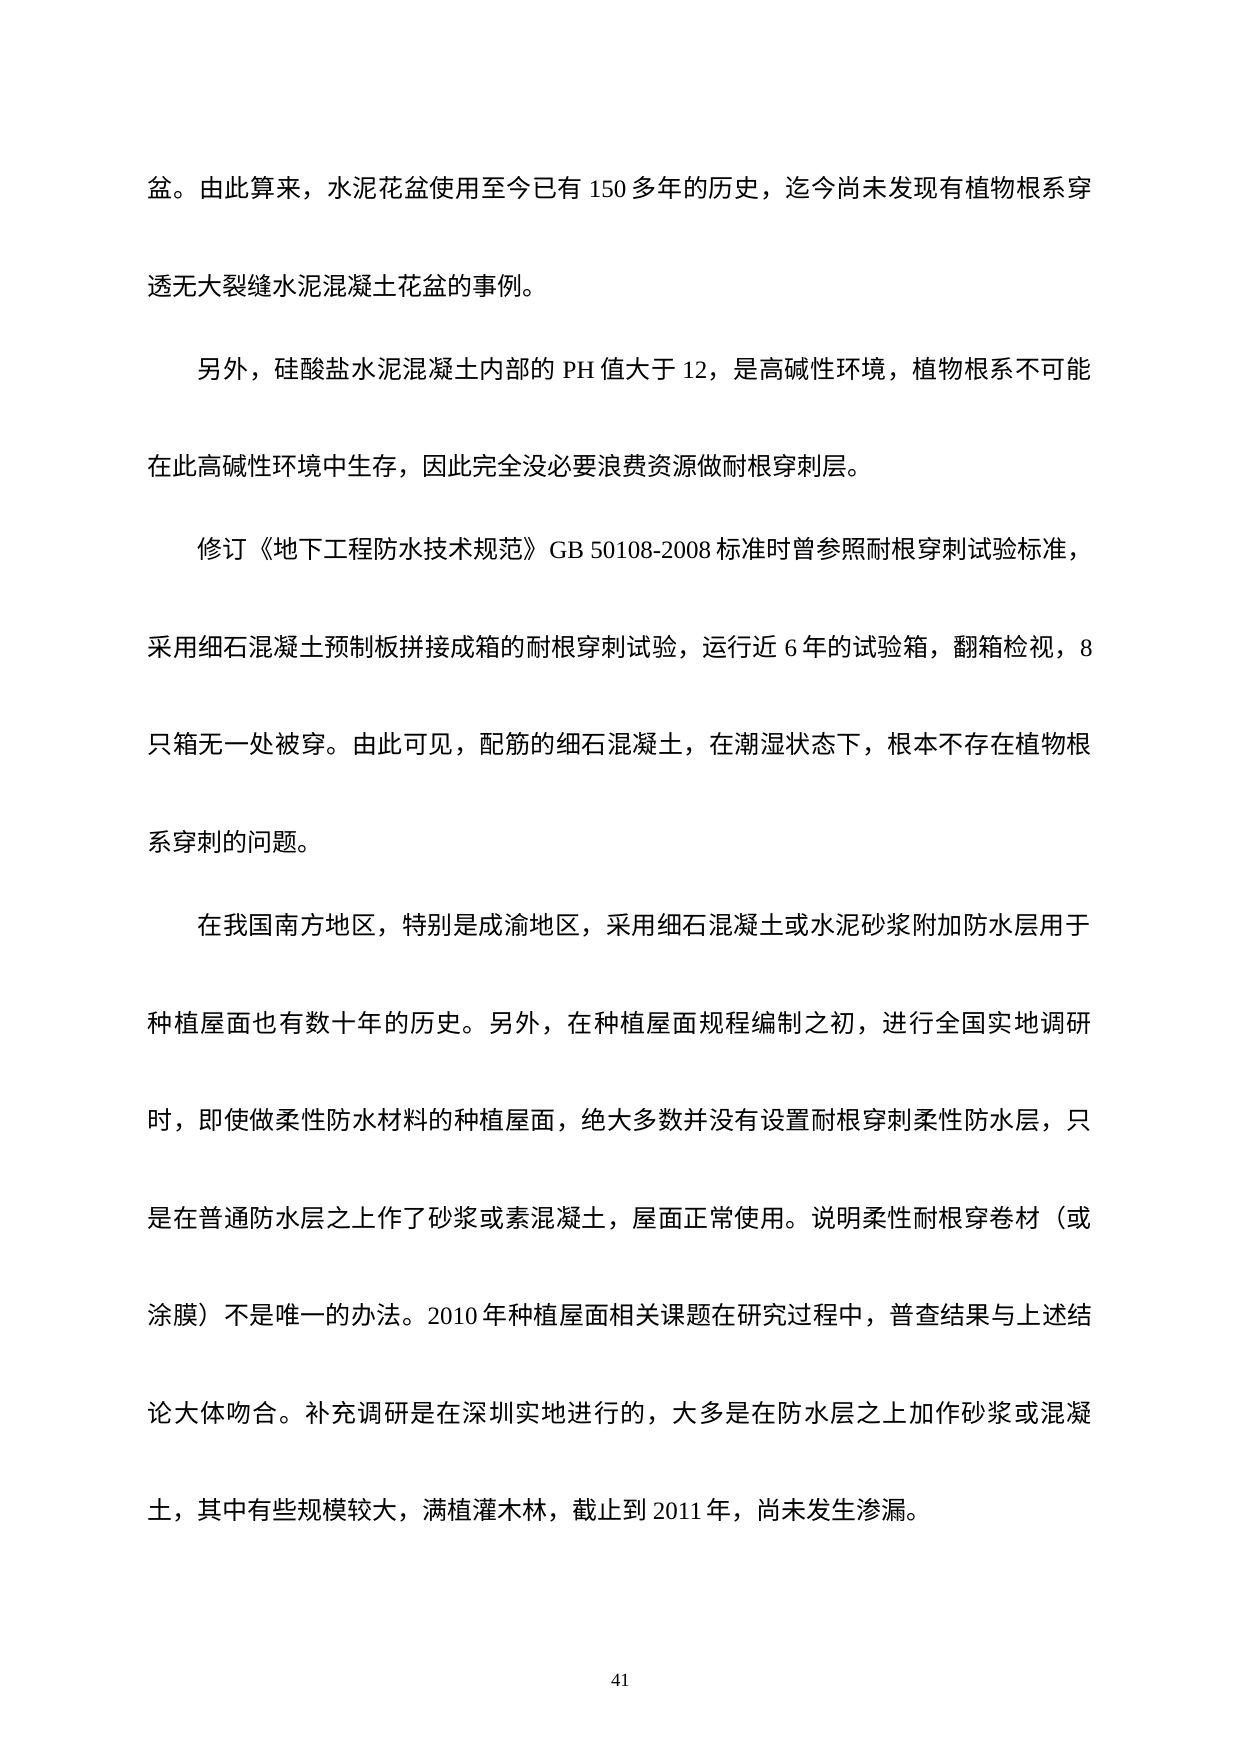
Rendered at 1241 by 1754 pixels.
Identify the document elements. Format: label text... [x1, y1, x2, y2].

text 修订《地下工程防水技术规范》GB 50108-2008标准时曾参照耐根穿刺试验标准，采用细石混凝土预制板拼接成箱的耐根穿刺试验，运行近6年的试验箱，翻箱检视，8只箱无一处被穿。由此可见，配筋的细石混凝土，在潮湿状态下，根本不存在植物根系穿刺的问题。 [148, 516, 1093, 873]
text 在我国南方地区，特别是成渝地区，采用细石混凝土或水泥砂浆附加防水层用于种植屋面也有数十年的历史。另外，在种植屋面规程编制之初，进行全国实地调研时，即使做柔性防水材料的种植屋面，绝大多数并没有设置耐根穿刺柔性防水层，只是在普通防水层之上作了砂浆或素混凝土，屋面正常使用。说明柔性耐根穿卷材（或涂膜）不是唯一的办法。2010年种植屋面相关课题在研究过程中，普查结果与上述结论大体吻合。补充调研是在深圳实地进行的，大多是在防水层之上加作砂浆或混凝土，其中有些规模较大，满植灌木林，截止到2011年，尚未发生渗漏。 [148, 891, 1093, 1541]
text 另外，硅酸盐水泥混凝土内部的PH值大于12，是高碱性环境，植物根系不可能在此高碱性环境中生存，因此完全没必要浪费资源做耐根穿刺层。 [148, 335, 1093, 497]
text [148, 154, 1093, 317]
